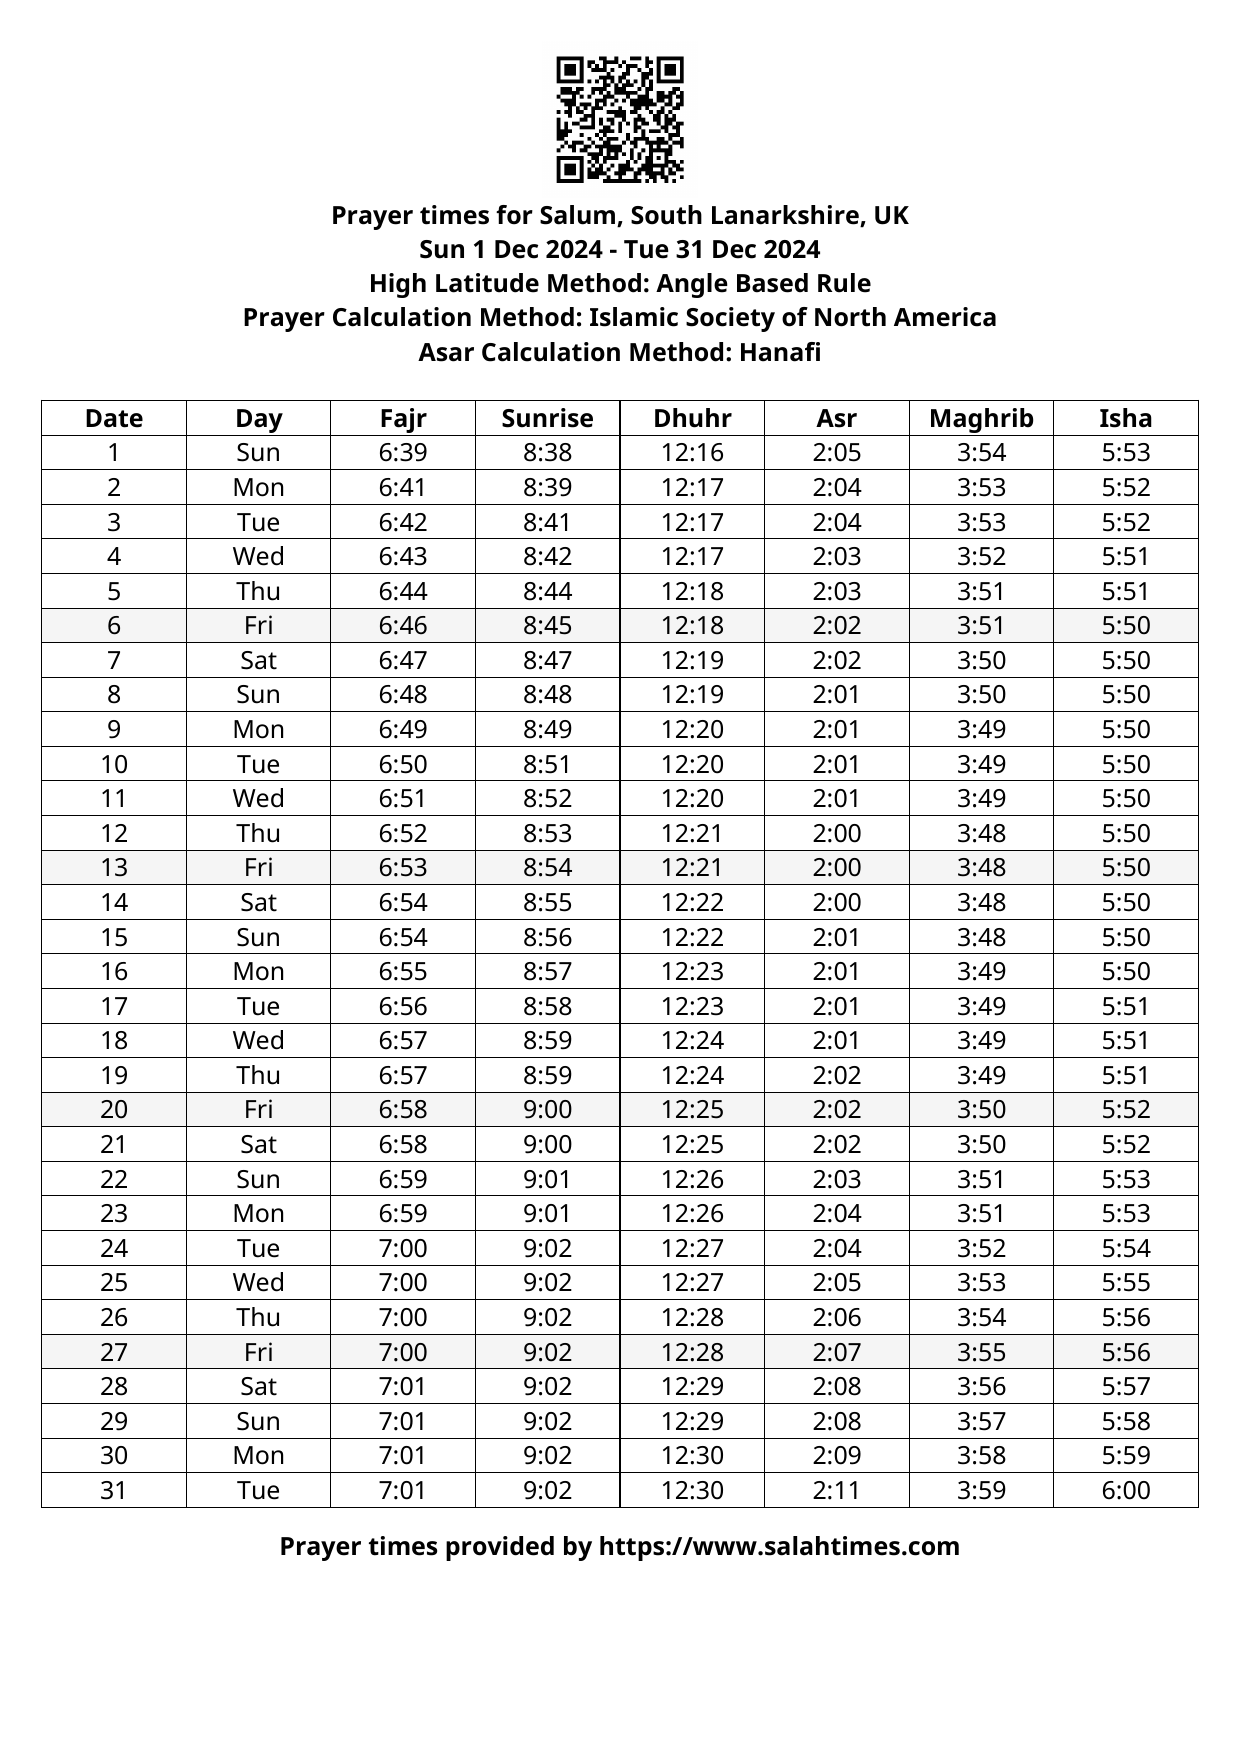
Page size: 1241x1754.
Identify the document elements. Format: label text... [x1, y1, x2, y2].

table_cell 5:50 [1054, 609, 1198, 642]
table_cell 9 [42, 712, 186, 746]
table_cell 30 [42, 1439, 186, 1472]
table_cell 7 [42, 643, 186, 677]
table_cell 3:48 [910, 851, 1053, 884]
table_cell 8:44 [476, 574, 619, 607]
table_cell Fri [187, 1335, 330, 1368]
table_cell 9:02 [476, 1439, 619, 1472]
table_cell 9:02 [476, 1300, 619, 1334]
table_cell 6:47 [331, 643, 475, 677]
table_cell 3:48 [910, 920, 1053, 953]
table_cell 9:00 [476, 1127, 619, 1161]
table_cell 8:58 [476, 989, 619, 1022]
table_cell 8:52 [476, 781, 619, 815]
table_cell 12:21 [621, 816, 764, 849]
table_cell 8:45 [476, 609, 619, 642]
table_cell 2:02 [765, 643, 909, 677]
table_cell 3:52 [910, 539, 1053, 573]
table_cell 5:53 [1054, 1162, 1198, 1195]
table_cell 25 [42, 1266, 186, 1299]
table_cell 3:48 [910, 885, 1053, 919]
table_cell 2:03 [765, 1162, 909, 1195]
table_cell 3:53 [910, 470, 1053, 504]
table_cell 12:29 [621, 1369, 764, 1403]
table_cell 31 [42, 1473, 186, 1507]
table_cell 2:00 [765, 851, 909, 884]
table_cell 6:54 [331, 920, 475, 953]
table_cell 8:53 [476, 816, 619, 849]
table_cell 8:48 [476, 678, 619, 711]
table_cell 7:00 [331, 1300, 475, 1334]
table_cell 5:50 [1054, 954, 1198, 988]
table_cell 5:52 [1054, 1093, 1198, 1126]
table_cell 12:22 [621, 920, 764, 953]
table_cell 2:01 [765, 989, 909, 1022]
table_cell Mon [187, 1196, 330, 1230]
table_cell 2:00 [765, 816, 909, 849]
table_cell 5:51 [1054, 1024, 1198, 1057]
table_cell 16 [42, 954, 186, 988]
table_cell 2:01 [765, 781, 909, 815]
table_cell 5:50 [1054, 851, 1198, 884]
table_cell 12:17 [621, 470, 764, 504]
table_cell 3:51 [910, 609, 1053, 642]
table_cell 12:26 [621, 1196, 764, 1230]
table_cell 2:04 [765, 505, 909, 538]
table_cell 6:57 [331, 1024, 475, 1057]
text Prayer times provided by https://www.salahtimes.com [42, 1528, 1198, 1563]
table_cell 2:11 [765, 1473, 909, 1507]
table_header Sunrise [476, 401, 619, 434]
table_cell 2:02 [765, 1093, 909, 1126]
table_cell 7:01 [331, 1439, 475, 1472]
table_cell 9:02 [476, 1473, 619, 1507]
table_cell 5:52 [1054, 1127, 1198, 1161]
table_cell 7:00 [331, 1266, 475, 1299]
table_cell 2:02 [765, 1058, 909, 1092]
table_cell 2:01 [765, 954, 909, 988]
text Asar Calculation Method: Hanafi [42, 334, 1198, 368]
table_cell 8:55 [476, 885, 619, 919]
table_cell 20 [42, 1093, 186, 1126]
table_cell Tue [187, 1473, 330, 1507]
table_cell 2:06 [765, 1300, 909, 1334]
table_cell Sun [187, 1162, 330, 1195]
table_cell 12:17 [621, 505, 764, 538]
table_cell 3:50 [910, 1093, 1053, 1126]
table_cell 8:41 [476, 505, 619, 538]
table_cell 5:54 [1054, 1231, 1198, 1264]
table_cell Fri [187, 851, 330, 884]
table_cell 19 [42, 1058, 186, 1092]
table_cell 7:01 [331, 1404, 475, 1437]
table_cell 2:01 [765, 920, 909, 953]
table_cell 9:02 [476, 1266, 619, 1299]
table_cell 3:50 [910, 678, 1053, 711]
table_cell 5:53 [1054, 436, 1198, 469]
text High Latitude Method: Angle Based Rule [42, 266, 1198, 300]
table_cell Sat [187, 885, 330, 919]
table_cell 3:49 [910, 989, 1053, 1022]
table_cell 5:55 [1054, 1266, 1198, 1299]
table_cell 5:59 [1054, 1439, 1198, 1472]
table_cell Wed [187, 1024, 330, 1057]
picture [542, 41, 699, 198]
table_cell 27 [42, 1335, 186, 1368]
table_cell 6:58 [331, 1127, 475, 1161]
table_cell Sat [187, 1127, 330, 1161]
table_cell 6:59 [331, 1162, 475, 1195]
table_cell 21 [42, 1127, 186, 1161]
table_cell 8:59 [476, 1024, 619, 1057]
table_cell 8:38 [476, 436, 619, 469]
table_cell 12:18 [621, 609, 764, 642]
table_cell 2:03 [765, 539, 909, 573]
table_cell 6:54 [331, 885, 475, 919]
table_cell 6:51 [331, 781, 475, 815]
table_cell 5:56 [1054, 1335, 1198, 1368]
table_cell 6:49 [331, 712, 475, 746]
table_cell Tue [187, 989, 330, 1022]
table_cell 2:05 [765, 1266, 909, 1299]
table_cell 3:54 [910, 436, 1053, 469]
table_cell 5:50 [1054, 920, 1198, 953]
table_cell 6:48 [331, 678, 475, 711]
text Sun 1 Dec 2024 - Tue 31 Dec 2024 [42, 232, 1198, 266]
table_cell 12:19 [621, 643, 764, 677]
table_cell Sat [187, 643, 330, 677]
table_cell 6:43 [331, 539, 475, 573]
table_cell 6:50 [331, 747, 475, 780]
table_cell 2:02 [765, 609, 909, 642]
table_header Day [187, 401, 330, 434]
table_cell Wed [187, 781, 330, 815]
table_cell 9:02 [476, 1404, 619, 1437]
table_cell 5:51 [1054, 989, 1198, 1022]
table_cell 12:30 [621, 1473, 764, 1507]
table_cell 12:28 [621, 1335, 764, 1368]
table_header Isha [1054, 401, 1198, 434]
table_cell 12:28 [621, 1300, 764, 1334]
table_cell 6:52 [331, 816, 475, 849]
table_cell Mon [187, 470, 330, 504]
table_cell 8 [42, 678, 186, 711]
table_header Fajr [331, 401, 475, 434]
table_cell 12:16 [621, 436, 764, 469]
table_cell Sat [187, 1369, 330, 1403]
table_header Dhuhr [621, 401, 764, 434]
table_cell 6:39 [331, 436, 475, 469]
table_cell 9:01 [476, 1162, 619, 1195]
table_cell 5:52 [1054, 470, 1198, 504]
table_cell 2 [42, 470, 186, 504]
table_cell 12:24 [621, 1024, 764, 1057]
table_cell 12 [42, 816, 186, 849]
table_cell 5:51 [1054, 574, 1198, 607]
table_cell Tue [187, 747, 330, 780]
table_cell 12:27 [621, 1231, 764, 1264]
table_cell 8:56 [476, 920, 619, 953]
table_cell 9:01 [476, 1196, 619, 1230]
table_cell 6:46 [331, 609, 475, 642]
table_cell 9:02 [476, 1369, 619, 1403]
table_cell 3:56 [910, 1369, 1053, 1403]
table_cell 5:50 [1054, 643, 1198, 677]
table_header Date [42, 401, 186, 434]
table_cell 6:42 [331, 505, 475, 538]
table_cell 2:04 [765, 470, 909, 504]
table_cell 3:53 [910, 505, 1053, 538]
table_cell Sun [187, 436, 330, 469]
table_cell Thu [187, 1058, 330, 1092]
table_cell 5:57 [1054, 1369, 1198, 1403]
table_cell 6:56 [331, 989, 475, 1022]
table_cell 12:23 [621, 954, 764, 988]
table_cell 8:57 [476, 954, 619, 988]
table_cell 6:00 [1054, 1473, 1198, 1507]
table_cell 15 [42, 920, 186, 953]
table_cell 26 [42, 1300, 186, 1334]
table_cell 12:30 [621, 1439, 764, 1472]
table_cell 12:29 [621, 1404, 764, 1437]
table_cell 3:50 [910, 643, 1053, 677]
table_cell 12:19 [621, 678, 764, 711]
table_cell Sun [187, 678, 330, 711]
table_cell 12:20 [621, 747, 764, 780]
table_cell 4 [42, 539, 186, 573]
table_cell 5:50 [1054, 747, 1198, 780]
table_cell 3:59 [910, 1473, 1053, 1507]
table_cell 5:51 [1054, 1058, 1198, 1092]
text Prayer times for Salum, South Lanarkshire, UK [42, 198, 1198, 232]
table_cell 5:50 [1054, 816, 1198, 849]
table_cell 3 [42, 505, 186, 538]
table_cell 6:58 [331, 1093, 475, 1126]
table_cell 3:58 [910, 1439, 1053, 1472]
table_cell 14 [42, 885, 186, 919]
table_cell 3:49 [910, 1024, 1053, 1057]
table_cell 12:20 [621, 781, 764, 815]
table_cell 2:01 [765, 747, 909, 780]
table_cell 3:50 [910, 1127, 1053, 1161]
table_cell 3:53 [910, 1266, 1053, 1299]
table_cell 8:54 [476, 851, 619, 884]
table_cell Thu [187, 574, 330, 607]
table_cell 1 [42, 436, 186, 469]
table_cell 13 [42, 851, 186, 884]
table_cell 8:42 [476, 539, 619, 573]
table_cell 12:20 [621, 712, 764, 746]
table_cell 7:00 [331, 1231, 475, 1264]
table_cell 3:52 [910, 1231, 1053, 1264]
table_cell 12:25 [621, 1127, 764, 1161]
table_cell 3:49 [910, 781, 1053, 815]
table_cell 18 [42, 1024, 186, 1057]
table_cell 12:24 [621, 1058, 764, 1092]
table_cell Mon [187, 1439, 330, 1472]
table_cell 2:02 [765, 1127, 909, 1161]
table_cell 7:01 [331, 1369, 475, 1403]
table_cell Tue [187, 505, 330, 538]
table_cell 23 [42, 1196, 186, 1230]
table_cell 12:22 [621, 885, 764, 919]
table_cell 7:00 [331, 1335, 475, 1368]
table_cell 2:00 [765, 885, 909, 919]
table_cell 2:01 [765, 1024, 909, 1057]
table_cell 5:52 [1054, 505, 1198, 538]
table_cell 24 [42, 1231, 186, 1264]
table_cell 5:58 [1054, 1404, 1198, 1437]
table_cell 2:07 [765, 1335, 909, 1368]
table_cell 8:47 [476, 643, 619, 677]
table_cell 2:01 [765, 712, 909, 746]
table_header Asr [765, 401, 909, 434]
table_cell 11 [42, 781, 186, 815]
table_cell 5:50 [1054, 712, 1198, 746]
table_cell Mon [187, 712, 330, 746]
table_cell 12:23 [621, 989, 764, 1022]
table_cell 2:08 [765, 1404, 909, 1437]
table_cell Sun [187, 920, 330, 953]
table_cell 12:17 [621, 539, 764, 573]
table_cell Wed [187, 539, 330, 573]
table_cell 8:51 [476, 747, 619, 780]
table_header Maghrib [910, 401, 1053, 434]
table_cell 8:49 [476, 712, 619, 746]
table_cell 5 [42, 574, 186, 607]
table_cell 9:02 [476, 1231, 619, 1264]
table_cell 3:48 [910, 816, 1053, 849]
table_cell 5:53 [1054, 1196, 1198, 1230]
table_cell 9:00 [476, 1093, 619, 1126]
table_cell 5:50 [1054, 678, 1198, 711]
table_cell 6:41 [331, 470, 475, 504]
table_cell 7:01 [331, 1473, 475, 1507]
table_cell 3:51 [910, 574, 1053, 607]
table_cell 12:26 [621, 1162, 764, 1195]
table_cell 29 [42, 1404, 186, 1437]
table_cell 6:53 [331, 851, 475, 884]
table_cell 3:49 [910, 712, 1053, 746]
table_cell 28 [42, 1369, 186, 1403]
table_cell 6:55 [331, 954, 475, 988]
table_cell 8:59 [476, 1058, 619, 1092]
table_cell 5:56 [1054, 1300, 1198, 1334]
table_cell Thu [187, 1300, 330, 1334]
table_cell 5:51 [1054, 539, 1198, 573]
table_cell 5:50 [1054, 781, 1198, 815]
table_cell 12:27 [621, 1266, 764, 1299]
table_cell 2:05 [765, 436, 909, 469]
table_cell 2:04 [765, 1231, 909, 1264]
table_cell 2:04 [765, 1196, 909, 1230]
table_cell Tue [187, 1231, 330, 1264]
table_cell 3:57 [910, 1404, 1053, 1437]
table_cell 12:25 [621, 1093, 764, 1126]
table_cell 12:21 [621, 851, 764, 884]
table_cell 5:50 [1054, 885, 1198, 919]
table_cell 12:18 [621, 574, 764, 607]
table_cell 6:44 [331, 574, 475, 607]
table_cell 10 [42, 747, 186, 780]
table_cell 3:51 [910, 1162, 1053, 1195]
table_cell 9:02 [476, 1335, 619, 1368]
table_cell 3:54 [910, 1300, 1053, 1334]
table_cell 8:39 [476, 470, 619, 504]
table_cell 2:09 [765, 1439, 909, 1472]
table_cell 3:55 [910, 1335, 1053, 1368]
table_cell 6:57 [331, 1058, 475, 1092]
table_cell Fri [187, 609, 330, 642]
table_cell 6:59 [331, 1196, 475, 1230]
text Prayer Calculation Method: Islamic Society of North America [42, 300, 1198, 334]
table_cell 3:49 [910, 1058, 1053, 1092]
table_cell 6 [42, 609, 186, 642]
table_cell Fri [187, 1093, 330, 1126]
table_cell Sun [187, 1404, 330, 1437]
table_cell 2:08 [765, 1369, 909, 1403]
table_cell 2:03 [765, 574, 909, 607]
table_cell 22 [42, 1162, 186, 1195]
table_cell 3:49 [910, 954, 1053, 988]
table_cell Mon [187, 954, 330, 988]
table_cell 2:01 [765, 678, 909, 711]
table_cell 3:51 [910, 1196, 1053, 1230]
table_cell 17 [42, 989, 186, 1022]
table_cell Wed [187, 1266, 330, 1299]
table_cell 3:49 [910, 747, 1053, 780]
table_cell Thu [187, 816, 330, 849]
